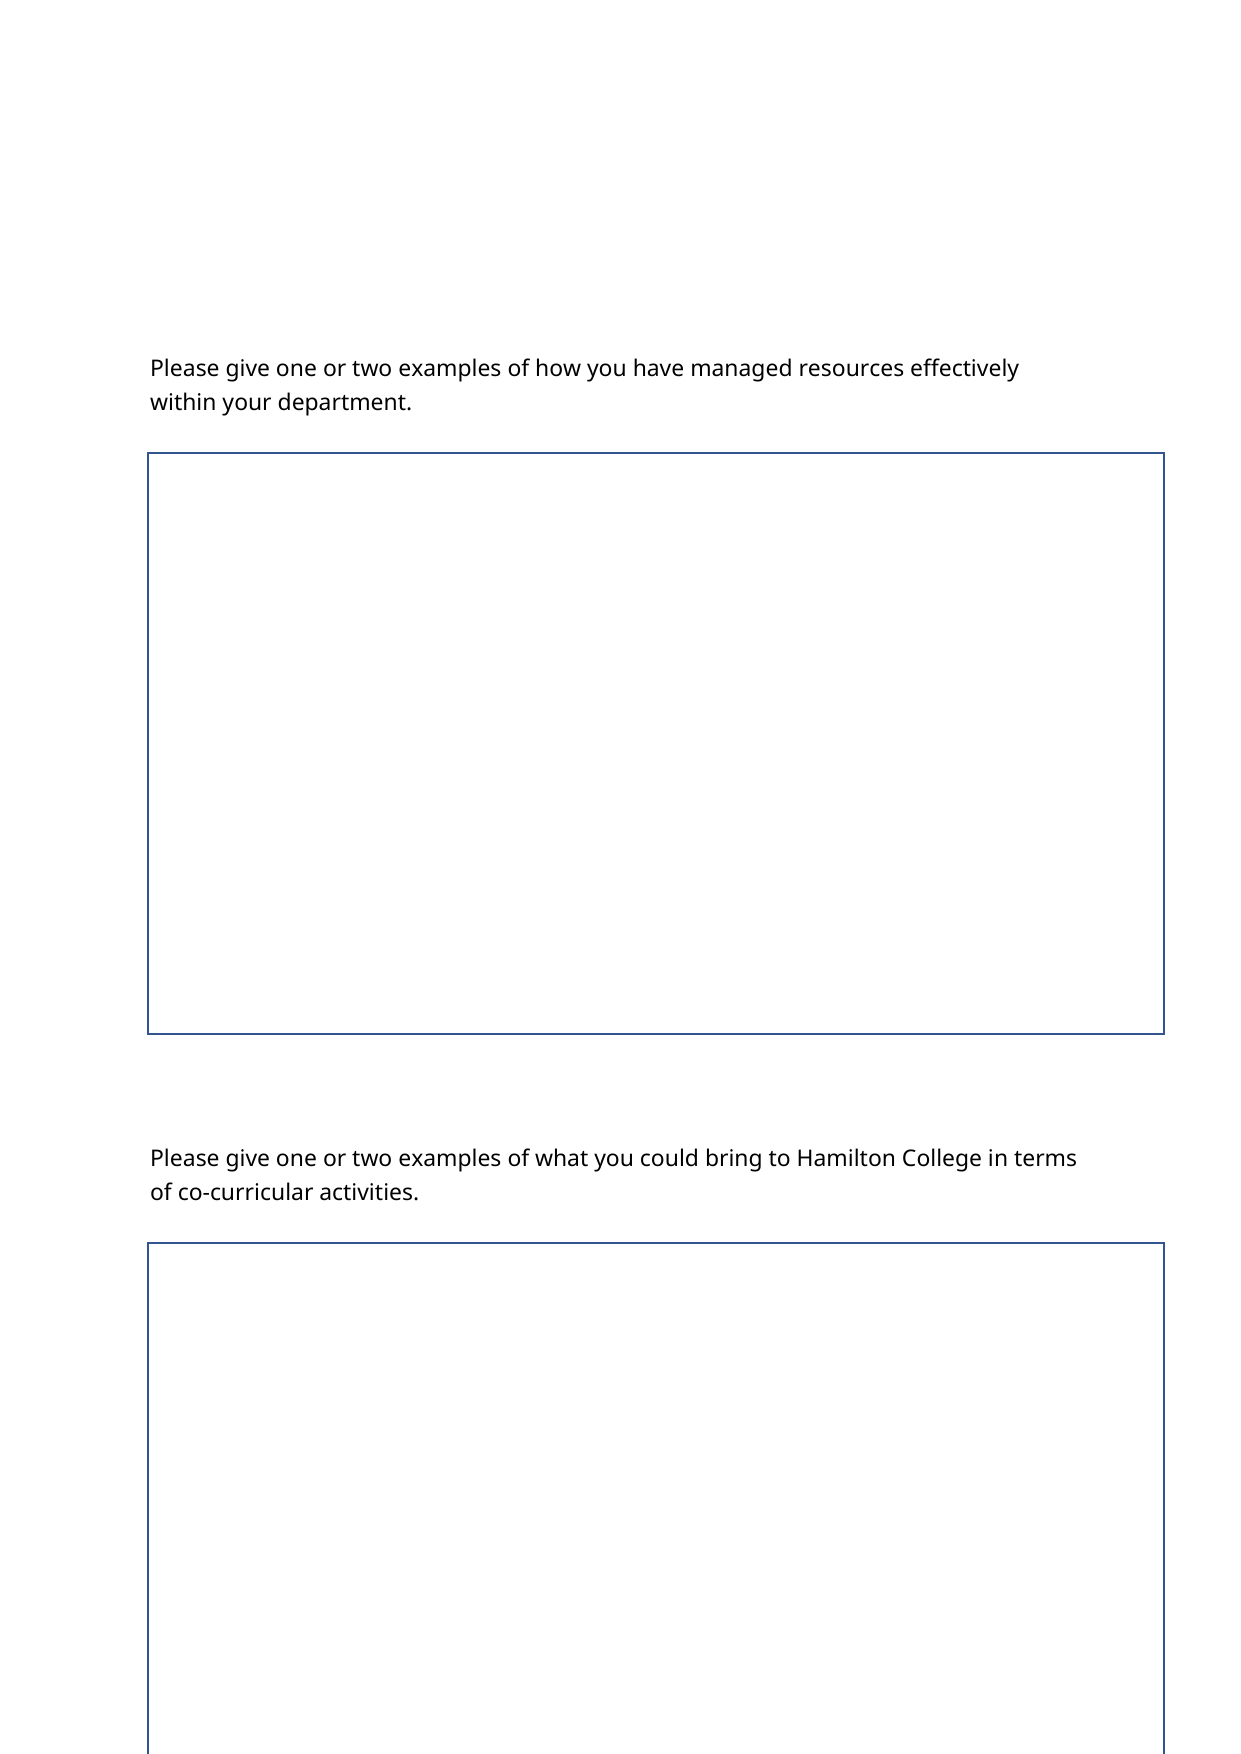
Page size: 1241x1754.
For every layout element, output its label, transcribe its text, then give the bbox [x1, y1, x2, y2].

text Please give one or two examples of how you have managed resources effectively within your department. [150, 352, 1090, 417]
text Please give one or two examples of what you could bring to Hamilton College in terms of co-curricular activities. [150, 1142, 1090, 1207]
